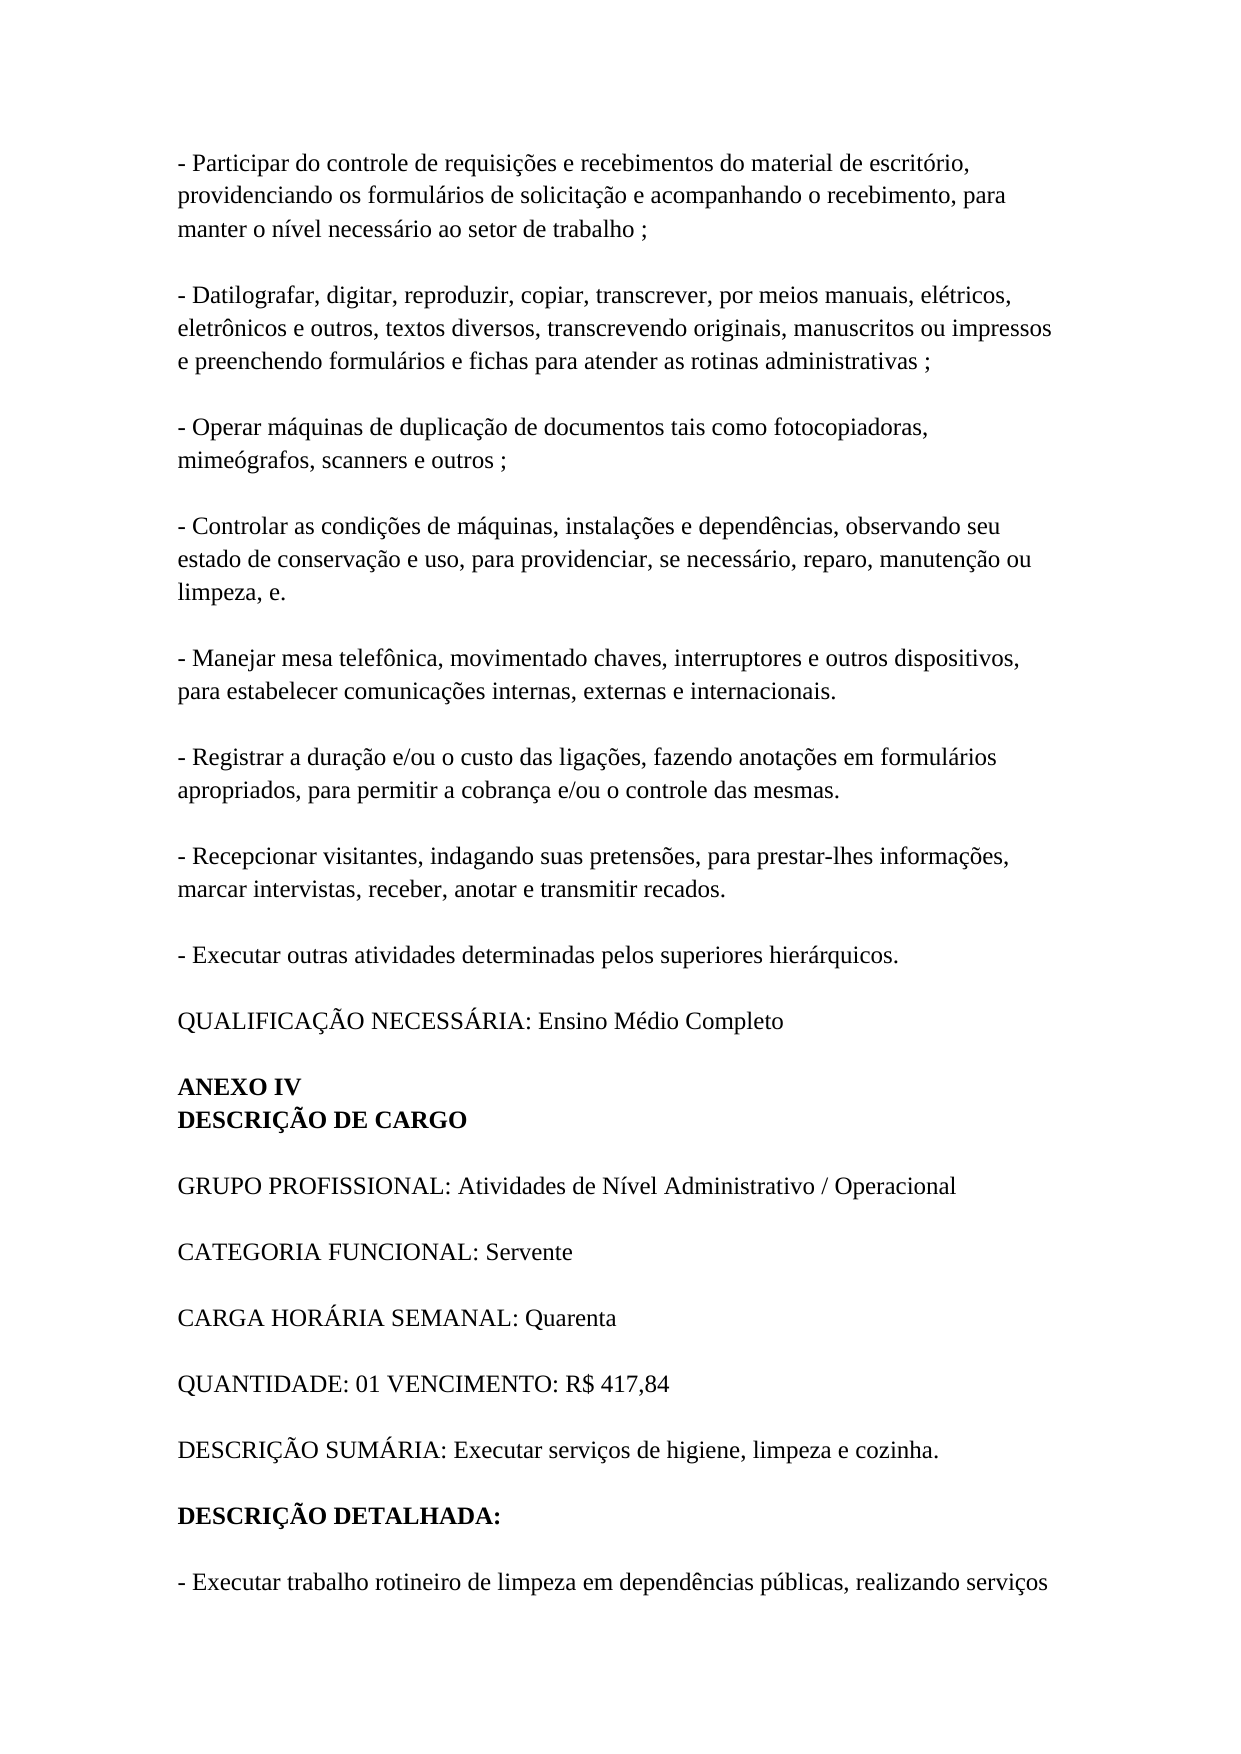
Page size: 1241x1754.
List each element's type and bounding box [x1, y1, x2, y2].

text [177, 148, 1063, 1596]
